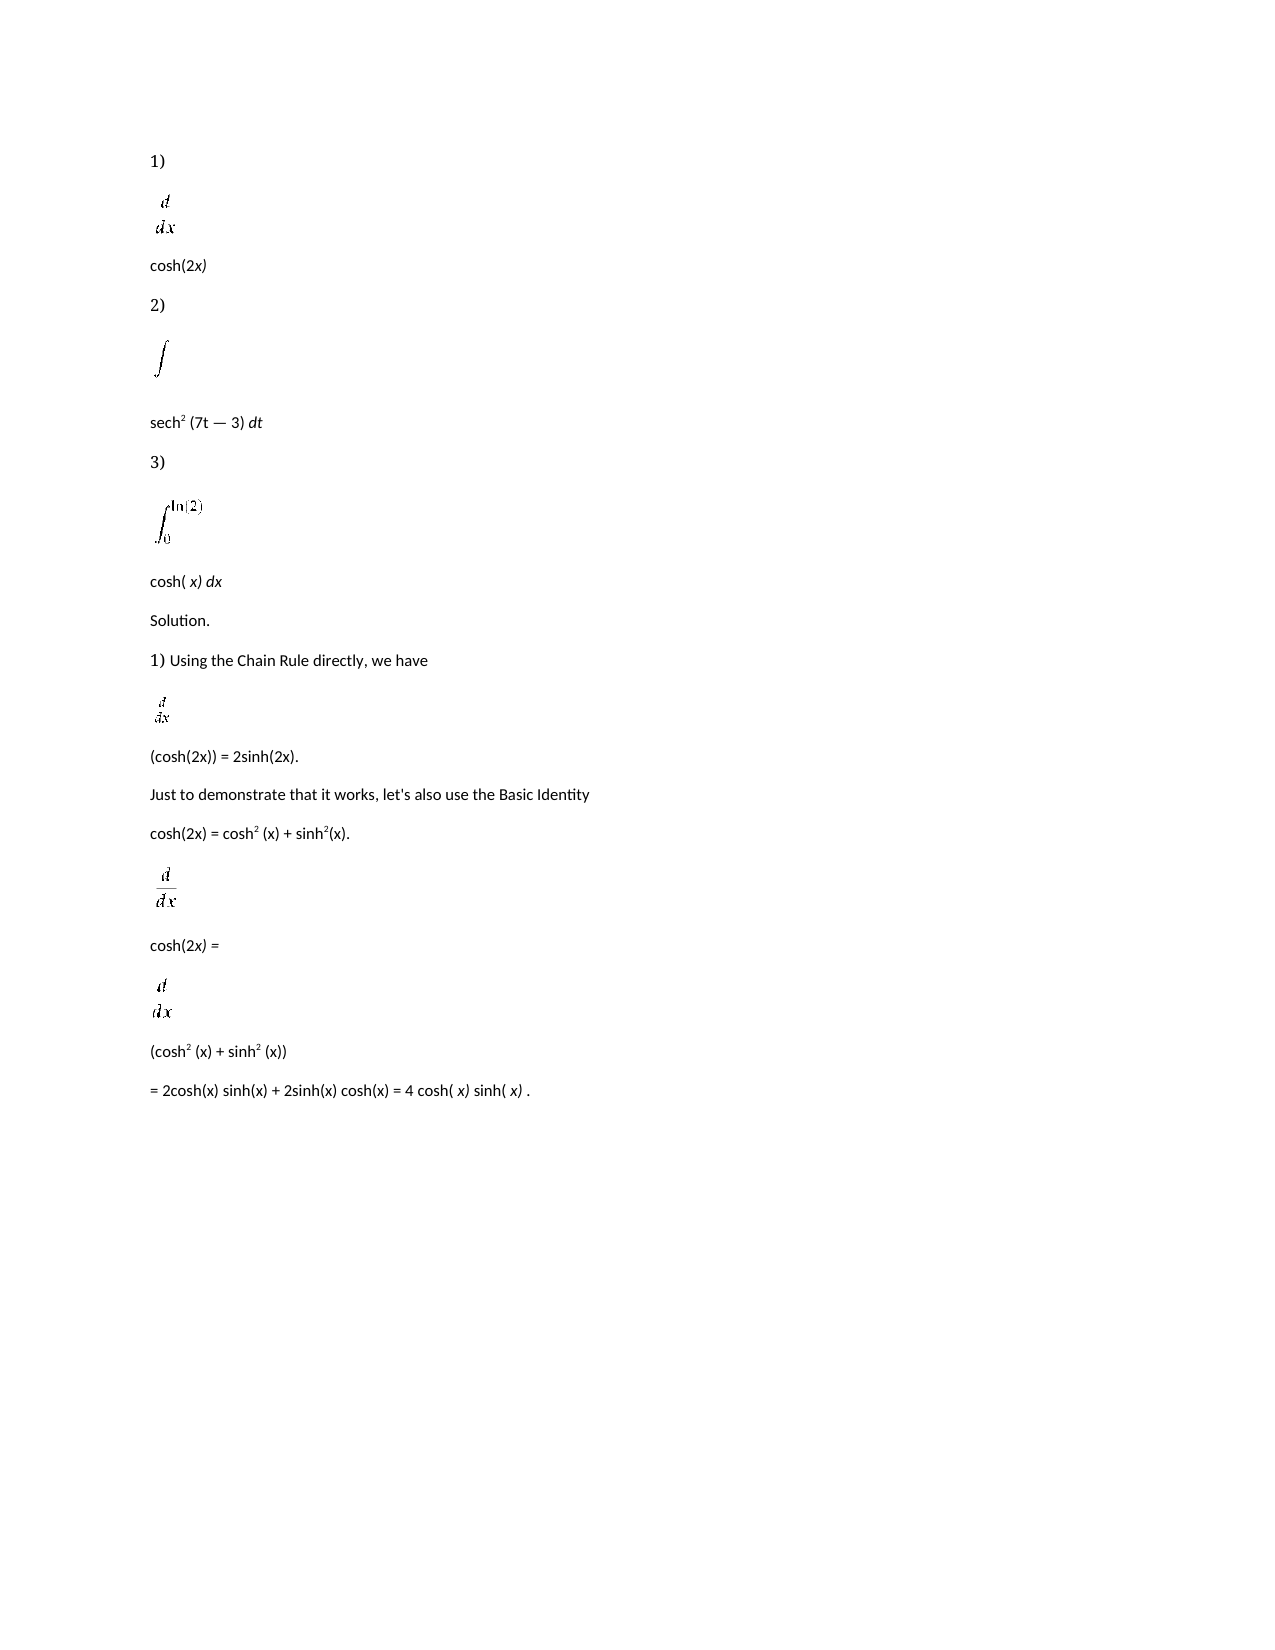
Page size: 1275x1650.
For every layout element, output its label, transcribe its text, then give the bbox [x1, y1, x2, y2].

text cosh(2x) [150, 255, 1125, 276]
text cosh(2x) = [150, 935, 1125, 956]
picture [150, 973, 177, 1023]
picture [150, 689, 174, 728]
text 1) [150, 150, 1125, 173]
picture [150, 491, 205, 553]
text Just to demonstrate that it works, let's also use the Basic Identity [150, 785, 1125, 805]
text sech2 (7t — 3) dt [150, 412, 1125, 432]
text 2) [150, 294, 1125, 317]
picture [150, 191, 180, 237]
text = 2cosh(x) sinh(x) + 2sinh(x) cosh(x) = 4 cosh( x) sinh( x) . [150, 1080, 1125, 1100]
text 1) Using the Chain Rule directly, we have [150, 648, 1125, 671]
text cosh( x) dx [150, 571, 1125, 592]
text 3) [150, 450, 1125, 473]
picture [150, 861, 180, 917]
picture [150, 335, 172, 393]
text cosh(2x) = cosh2 (x) + sinh2(x). [150, 823, 1125, 843]
text (cosh(2x)) = 2sinh(2x). [150, 746, 1125, 766]
text (cosh2 (x) + sinh2 (x)) [150, 1041, 1125, 1062]
text Solution. [150, 610, 1125, 630]
